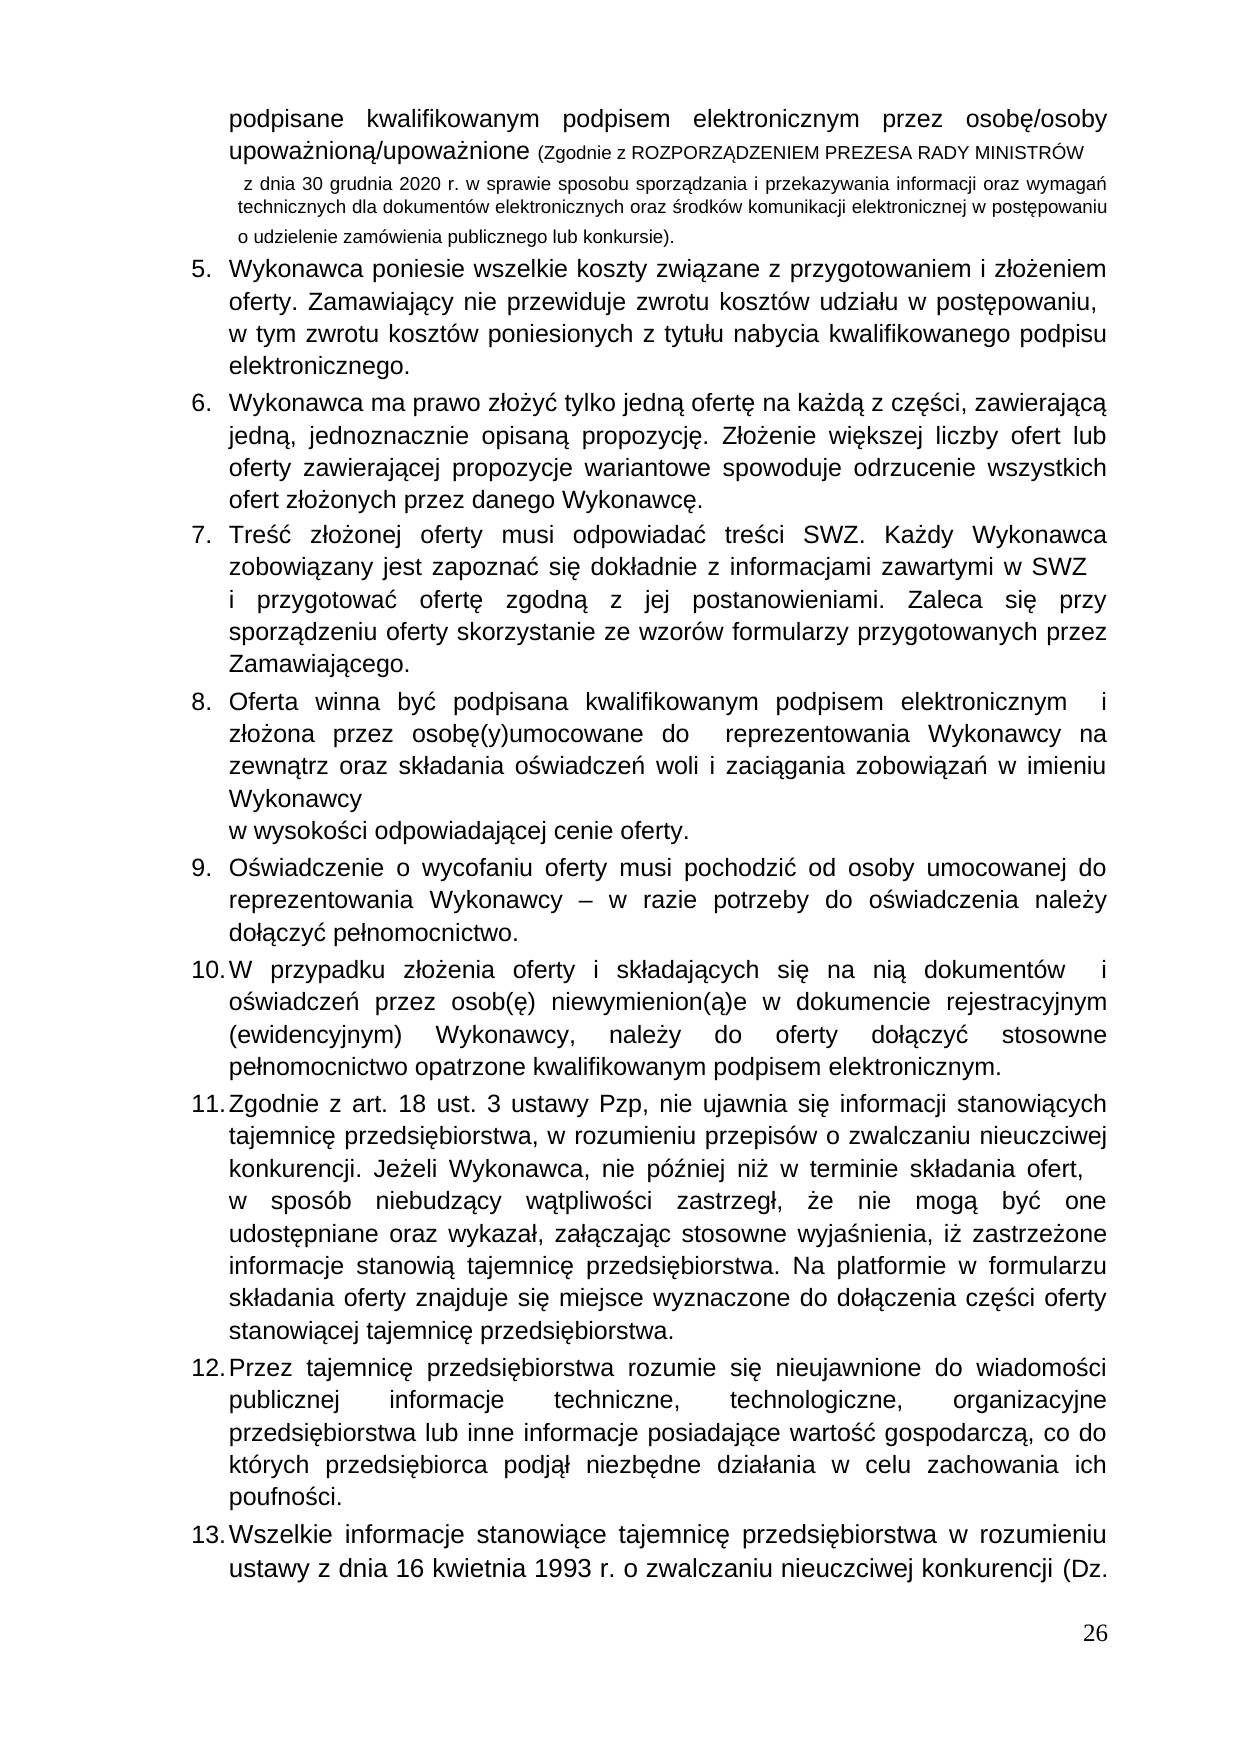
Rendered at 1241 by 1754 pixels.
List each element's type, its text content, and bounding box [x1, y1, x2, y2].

list Oferta winna być podpisana kwalifikowanym podpisem elektronicznym i złożona przez osobę(y)umocowane do reprezentowania Wykonawcy na zewnątrz oraz składania oświadczeń woli i zaciągania zobowiązań w imieniu Wykonawcy w wysokości odpowiadającej cenie oferty. [191, 686, 1108, 845]
list W przypadku złożenia oferty i składających się na nią dokumentów i oświadczeń przez osob(ę) niewymienion(ą)e w dokumencie rejestracyjnym (ewidencyjnym) Wykonawcy, należy do oferty dołączyć stosowne pełnomocnictwo opatrzone kwalifikowanym podpisem elektronicznym. [191, 955, 1108, 1081]
list Zgodnie z art. 18 ust. 3 ustawy Pzp, nie ujawnia się informacji stanowiących tajemnicę przedsiębiorstwa, w rozumieniu przepisów o zwalczaniu nieuczciwej konkurencji. Jeżeli Wykonawca, nie później niż w terminie składania ofert, w sposób niebudzący wątpliwości zastrzegł, że nie mogą być one udostępniane oraz wykazał, załączając stosowne wyjaśnienia, iż zastrzeżone informacje stanowią tajemnicę przedsiębiorstwa. Na platformie w formularzu składania oferty znajduje się miejsce wyznaczone do dołączenia części oferty stanowiącej tajemnicę przedsiębiorstwa. [191, 1089, 1108, 1344]
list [191, 104, 1108, 165]
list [191, 1519, 1108, 1583]
list Oświadczenie o wycofaniu oferty musi pochodzić od osoby umocowanej do reprezentowania Wykonawcy – w razie potrzeby do oświadczenia należy dołączyć pełnomocnictwo. [191, 853, 1108, 947]
list Przez tajemnicę przedsiębiorstwa rozumie się nieujawnione do wiadomości publicznej informacje techniczne, technologiczne, organizacyjne przedsiębiorstwa lub inne informacje posiadające wartość gospodarczą, co do których przedsiębiorca podjął niezbędne działania w celu zachowania ich poufności. [191, 1353, 1108, 1511]
list Treść złożonej oferty musi odpowiadać treści SWZ. Każdy Wykonawca zobowiązany jest zapoznać się dokładnie z informacjami zawartymi w SWZ i przygotować ofertę zgodną z jej postanowieniami. Zaleca się przy sporządzeniu oferty skorzystanie ze wzorów formularzy przygotowanych przez Zamawiającego. [191, 520, 1108, 678]
list Wykonawca ma prawo złożyć tylko jedną ofertę na każdą z części, zawierającą jedną, jednoznacznie opisaną propozycję. Złożenie większej liczby ofert lub oferty zawierającej propozycje wariantowe spowoduje odrzucenie wszystkich ofert złożonych przez danego Wykonawcę. [191, 388, 1108, 514]
text z dnia 30 grudnia 2020 r. w sprawie sposobu sporządzania i przekazywania informacji oraz wymagań technicznych dla dokumentów elektronicznych oraz środków komunikacji elektronicznej w postępowaniu o udzielenie zamówienia publicznego lub konkursie). [237, 173, 1108, 249]
list Wykonawca poniesie wszelkie koszty związane z przygotowaniem i złożeniem oferty. Zamawiający nie przewiduje zwrotu kosztów udziału w postępowaniu, w tym zwrotu kosztów poniesionych z tytułu nabycia kwalifikowanego podpisu elektronicznego. [191, 254, 1108, 380]
